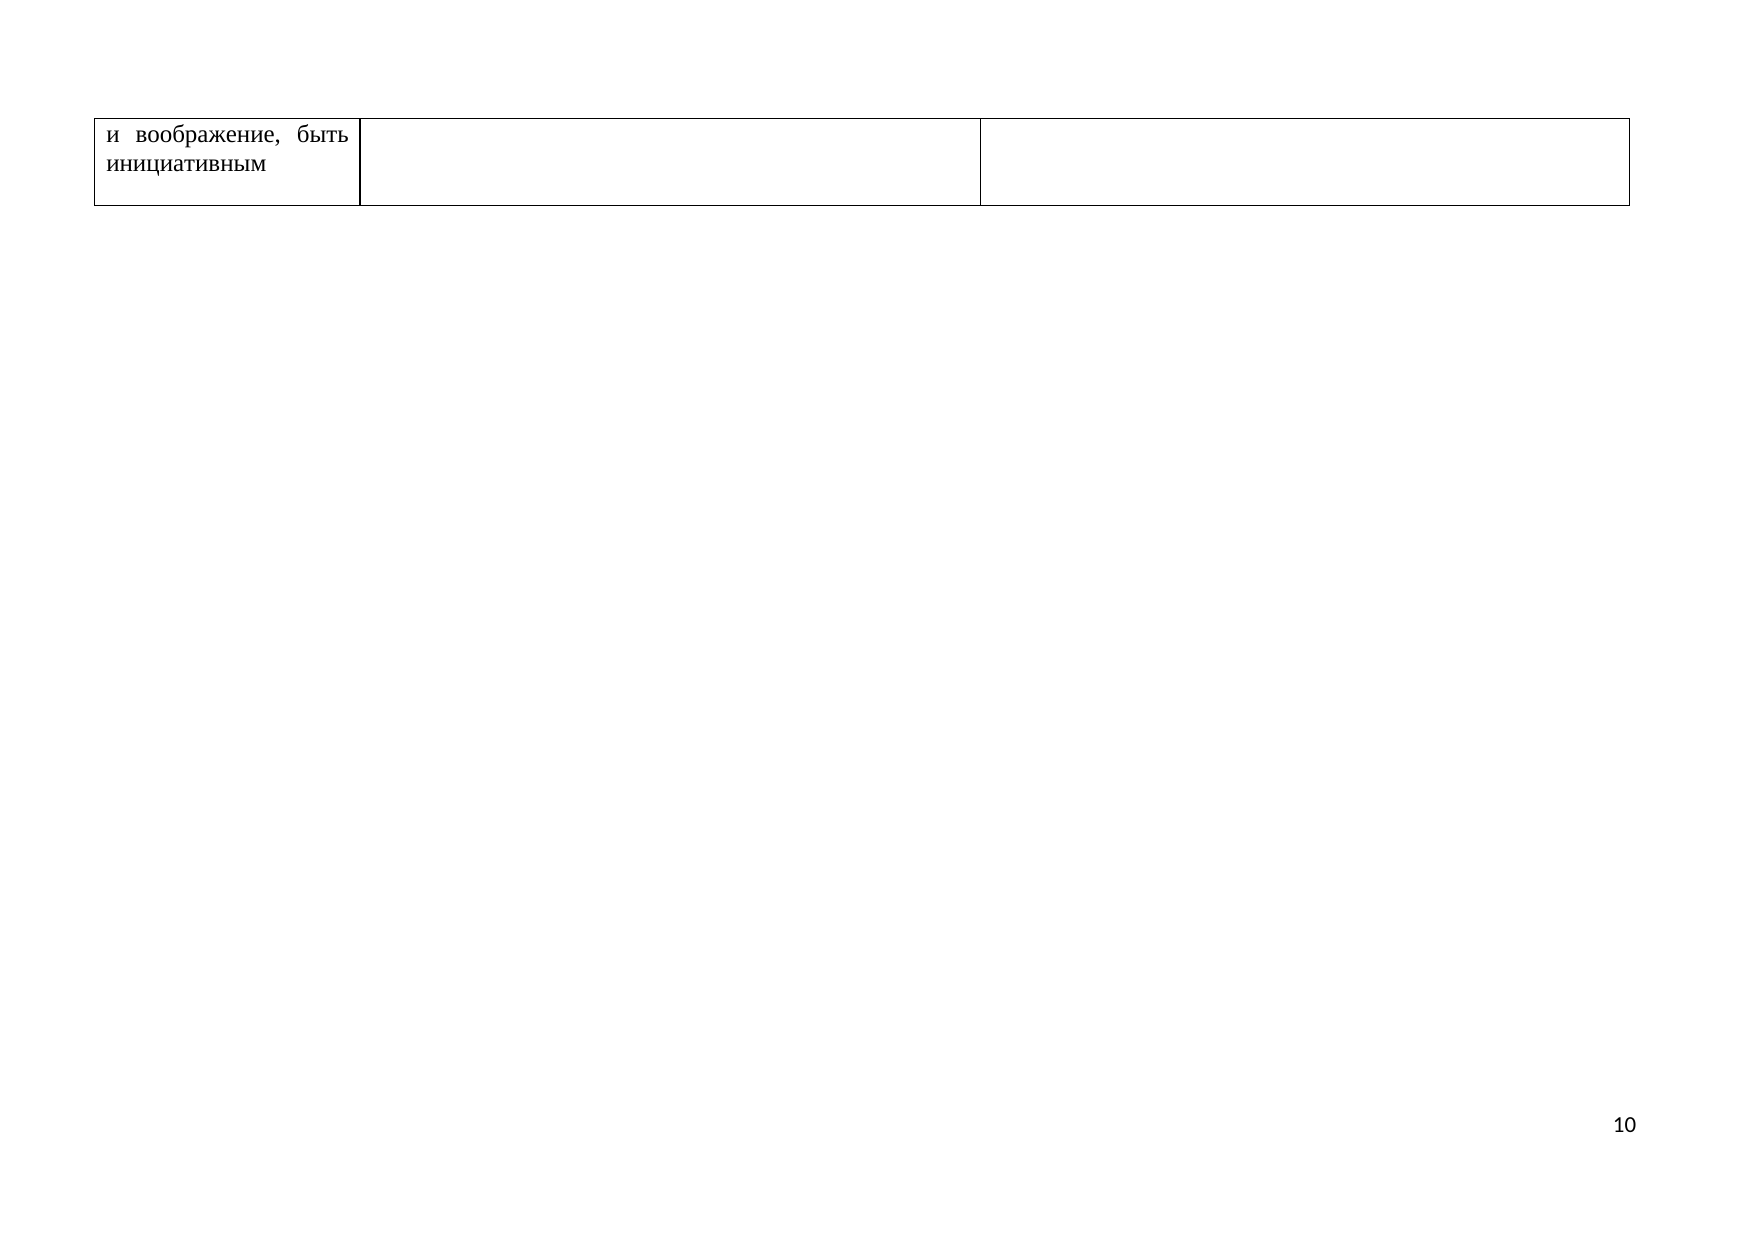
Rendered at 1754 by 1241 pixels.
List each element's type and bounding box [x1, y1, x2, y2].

table_cell [95, 119, 359, 205]
table_cell [981, 119, 1629, 205]
table_cell [361, 119, 980, 205]
